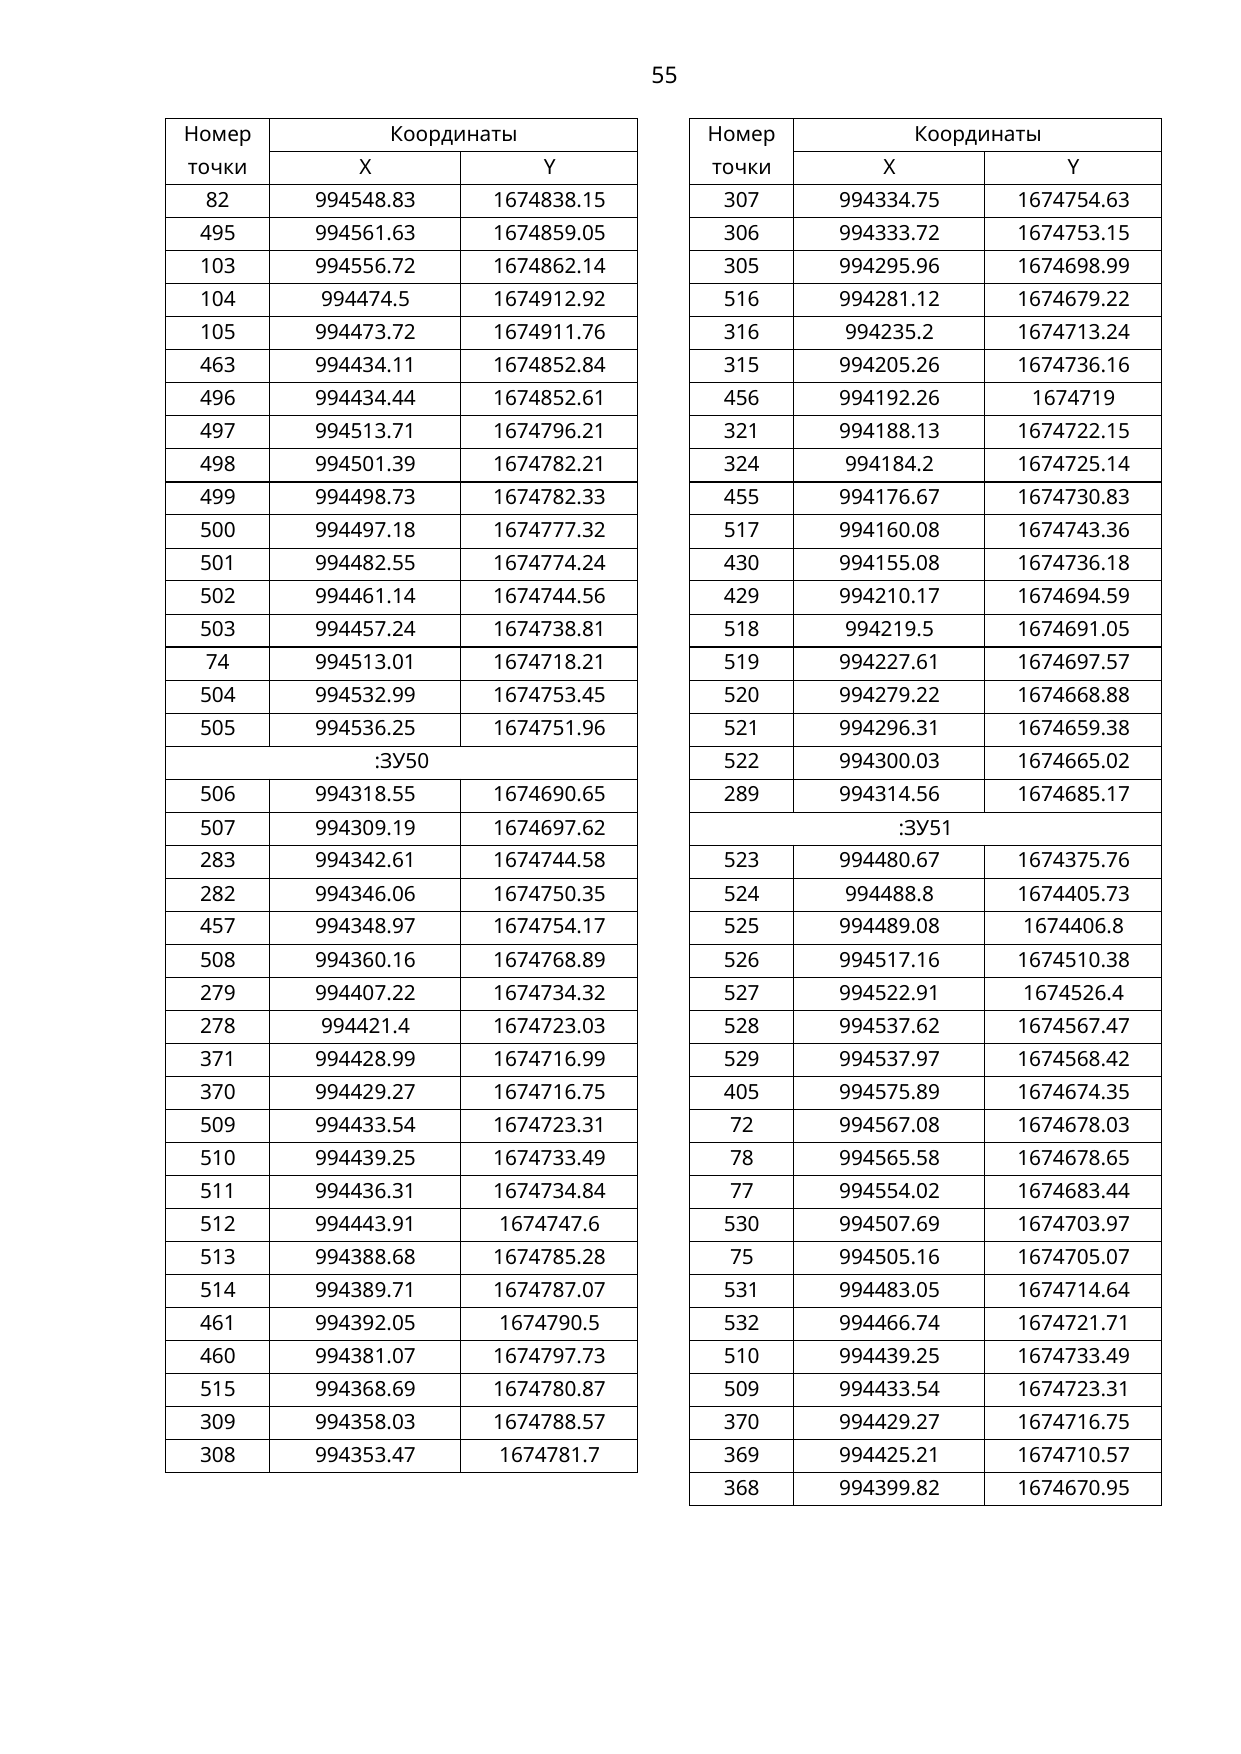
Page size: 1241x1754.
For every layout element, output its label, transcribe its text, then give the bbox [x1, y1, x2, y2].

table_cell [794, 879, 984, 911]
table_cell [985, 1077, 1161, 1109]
table_header Координаты [794, 119, 1161, 151]
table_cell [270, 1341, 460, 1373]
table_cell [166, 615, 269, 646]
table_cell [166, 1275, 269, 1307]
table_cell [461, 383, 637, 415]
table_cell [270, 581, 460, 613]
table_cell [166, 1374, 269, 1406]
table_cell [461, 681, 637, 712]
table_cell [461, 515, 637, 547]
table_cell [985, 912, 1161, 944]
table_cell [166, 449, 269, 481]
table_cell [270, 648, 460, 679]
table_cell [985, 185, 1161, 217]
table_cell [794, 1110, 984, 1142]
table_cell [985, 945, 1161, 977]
table_header Номер точки [690, 119, 793, 184]
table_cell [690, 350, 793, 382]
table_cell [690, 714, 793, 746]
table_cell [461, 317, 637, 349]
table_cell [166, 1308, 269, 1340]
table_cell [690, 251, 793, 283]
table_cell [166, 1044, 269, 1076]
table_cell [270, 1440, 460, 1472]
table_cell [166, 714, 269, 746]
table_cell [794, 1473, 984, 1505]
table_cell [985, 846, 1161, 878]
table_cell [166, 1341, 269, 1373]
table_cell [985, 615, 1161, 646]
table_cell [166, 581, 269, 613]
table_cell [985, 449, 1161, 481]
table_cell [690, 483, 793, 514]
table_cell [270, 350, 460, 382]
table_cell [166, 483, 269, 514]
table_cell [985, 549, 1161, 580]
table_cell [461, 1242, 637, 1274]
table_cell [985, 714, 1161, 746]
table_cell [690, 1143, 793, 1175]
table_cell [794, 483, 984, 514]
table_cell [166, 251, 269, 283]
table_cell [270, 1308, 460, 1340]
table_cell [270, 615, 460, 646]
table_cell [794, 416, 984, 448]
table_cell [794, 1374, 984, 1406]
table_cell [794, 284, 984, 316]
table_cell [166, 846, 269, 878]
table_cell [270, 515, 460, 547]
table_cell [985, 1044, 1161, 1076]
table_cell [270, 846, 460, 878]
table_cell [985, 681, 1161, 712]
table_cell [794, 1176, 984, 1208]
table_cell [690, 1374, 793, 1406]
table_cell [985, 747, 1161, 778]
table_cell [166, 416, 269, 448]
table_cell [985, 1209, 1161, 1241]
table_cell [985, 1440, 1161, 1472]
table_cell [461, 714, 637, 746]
table_cell Y [461, 152, 637, 184]
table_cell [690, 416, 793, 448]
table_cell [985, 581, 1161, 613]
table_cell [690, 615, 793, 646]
table_cell Y [985, 152, 1161, 184]
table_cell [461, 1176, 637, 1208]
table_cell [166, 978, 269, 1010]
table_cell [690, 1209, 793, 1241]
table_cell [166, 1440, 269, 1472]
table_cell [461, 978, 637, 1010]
table_cell X [794, 152, 984, 184]
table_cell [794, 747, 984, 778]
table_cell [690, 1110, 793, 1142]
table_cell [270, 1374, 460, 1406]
table_header Номер точки [166, 119, 269, 184]
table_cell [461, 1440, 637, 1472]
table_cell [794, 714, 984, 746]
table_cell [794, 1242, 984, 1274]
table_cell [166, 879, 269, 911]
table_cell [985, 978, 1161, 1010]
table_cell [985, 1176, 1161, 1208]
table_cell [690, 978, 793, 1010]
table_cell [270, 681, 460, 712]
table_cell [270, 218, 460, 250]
table_cell X [270, 152, 460, 184]
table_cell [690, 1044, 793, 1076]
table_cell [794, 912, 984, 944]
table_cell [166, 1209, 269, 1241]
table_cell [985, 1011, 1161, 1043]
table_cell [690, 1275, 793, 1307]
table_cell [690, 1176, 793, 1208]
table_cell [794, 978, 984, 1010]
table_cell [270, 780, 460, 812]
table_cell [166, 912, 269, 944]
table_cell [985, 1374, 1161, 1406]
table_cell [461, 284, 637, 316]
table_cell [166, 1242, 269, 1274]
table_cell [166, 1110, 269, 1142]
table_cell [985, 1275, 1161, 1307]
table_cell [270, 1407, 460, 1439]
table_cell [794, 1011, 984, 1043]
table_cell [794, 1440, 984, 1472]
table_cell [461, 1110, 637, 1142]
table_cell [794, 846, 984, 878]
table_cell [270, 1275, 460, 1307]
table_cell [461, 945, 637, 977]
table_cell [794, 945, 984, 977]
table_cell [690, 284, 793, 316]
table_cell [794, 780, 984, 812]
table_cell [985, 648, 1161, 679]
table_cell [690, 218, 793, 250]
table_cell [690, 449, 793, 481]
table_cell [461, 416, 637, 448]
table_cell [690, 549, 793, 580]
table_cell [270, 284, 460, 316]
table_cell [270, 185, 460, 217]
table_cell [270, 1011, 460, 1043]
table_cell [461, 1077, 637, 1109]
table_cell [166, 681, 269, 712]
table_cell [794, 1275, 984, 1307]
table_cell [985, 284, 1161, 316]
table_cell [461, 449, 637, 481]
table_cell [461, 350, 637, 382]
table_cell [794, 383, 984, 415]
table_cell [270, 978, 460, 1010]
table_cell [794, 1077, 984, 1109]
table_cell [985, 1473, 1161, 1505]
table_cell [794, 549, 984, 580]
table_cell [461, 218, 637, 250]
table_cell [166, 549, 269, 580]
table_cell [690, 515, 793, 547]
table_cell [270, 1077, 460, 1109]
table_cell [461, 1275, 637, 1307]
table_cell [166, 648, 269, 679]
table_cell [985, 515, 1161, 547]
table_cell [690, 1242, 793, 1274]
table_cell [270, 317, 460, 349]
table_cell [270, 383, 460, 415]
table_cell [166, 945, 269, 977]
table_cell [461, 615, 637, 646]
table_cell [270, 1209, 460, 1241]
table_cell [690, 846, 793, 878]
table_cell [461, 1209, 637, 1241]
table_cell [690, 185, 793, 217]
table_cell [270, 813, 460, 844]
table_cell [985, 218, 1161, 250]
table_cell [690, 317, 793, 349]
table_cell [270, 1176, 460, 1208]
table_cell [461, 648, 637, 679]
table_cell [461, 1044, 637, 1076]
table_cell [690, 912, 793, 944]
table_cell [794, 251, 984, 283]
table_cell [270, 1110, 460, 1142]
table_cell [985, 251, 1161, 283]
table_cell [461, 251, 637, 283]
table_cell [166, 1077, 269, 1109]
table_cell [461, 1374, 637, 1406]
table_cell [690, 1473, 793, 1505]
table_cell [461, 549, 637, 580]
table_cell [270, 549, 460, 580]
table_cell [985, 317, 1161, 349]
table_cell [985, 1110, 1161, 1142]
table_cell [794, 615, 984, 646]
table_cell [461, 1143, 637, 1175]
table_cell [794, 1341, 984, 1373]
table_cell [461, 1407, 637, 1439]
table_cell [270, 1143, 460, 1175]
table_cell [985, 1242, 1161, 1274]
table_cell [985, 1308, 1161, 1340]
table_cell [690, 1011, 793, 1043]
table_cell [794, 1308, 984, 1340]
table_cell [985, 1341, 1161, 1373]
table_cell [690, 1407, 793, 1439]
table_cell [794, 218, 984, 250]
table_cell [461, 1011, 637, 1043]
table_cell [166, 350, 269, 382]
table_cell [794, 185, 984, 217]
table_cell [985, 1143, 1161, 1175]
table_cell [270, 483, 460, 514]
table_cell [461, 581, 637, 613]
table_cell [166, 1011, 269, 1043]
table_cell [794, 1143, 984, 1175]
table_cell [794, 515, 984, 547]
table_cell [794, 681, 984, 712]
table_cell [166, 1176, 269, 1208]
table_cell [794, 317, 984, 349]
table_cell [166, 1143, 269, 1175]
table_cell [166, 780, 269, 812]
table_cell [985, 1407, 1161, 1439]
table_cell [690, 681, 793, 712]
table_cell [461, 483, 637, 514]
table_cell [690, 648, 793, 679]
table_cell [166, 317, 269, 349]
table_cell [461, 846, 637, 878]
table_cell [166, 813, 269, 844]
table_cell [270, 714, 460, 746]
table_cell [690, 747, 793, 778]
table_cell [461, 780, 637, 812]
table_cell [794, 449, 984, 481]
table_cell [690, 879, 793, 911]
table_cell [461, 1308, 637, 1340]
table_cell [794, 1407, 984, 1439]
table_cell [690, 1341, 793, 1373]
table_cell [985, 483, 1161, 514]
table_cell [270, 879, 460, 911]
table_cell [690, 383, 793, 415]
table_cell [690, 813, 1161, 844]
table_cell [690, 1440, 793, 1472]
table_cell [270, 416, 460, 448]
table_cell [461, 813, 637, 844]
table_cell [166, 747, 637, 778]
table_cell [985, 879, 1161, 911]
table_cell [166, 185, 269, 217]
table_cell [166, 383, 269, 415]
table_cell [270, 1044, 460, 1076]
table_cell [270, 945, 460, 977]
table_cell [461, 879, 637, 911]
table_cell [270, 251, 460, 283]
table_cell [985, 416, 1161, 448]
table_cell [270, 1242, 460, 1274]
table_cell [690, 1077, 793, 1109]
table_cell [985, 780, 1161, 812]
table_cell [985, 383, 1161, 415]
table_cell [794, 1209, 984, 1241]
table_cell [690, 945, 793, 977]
table_header Координаты [270, 119, 637, 151]
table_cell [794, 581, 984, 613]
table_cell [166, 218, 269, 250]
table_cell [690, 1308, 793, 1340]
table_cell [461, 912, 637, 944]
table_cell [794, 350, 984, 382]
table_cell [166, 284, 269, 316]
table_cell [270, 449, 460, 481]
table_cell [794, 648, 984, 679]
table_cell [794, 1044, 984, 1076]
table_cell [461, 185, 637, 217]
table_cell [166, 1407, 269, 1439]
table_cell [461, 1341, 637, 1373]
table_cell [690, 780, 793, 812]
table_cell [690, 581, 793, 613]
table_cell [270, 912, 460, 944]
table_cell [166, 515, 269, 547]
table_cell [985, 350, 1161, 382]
